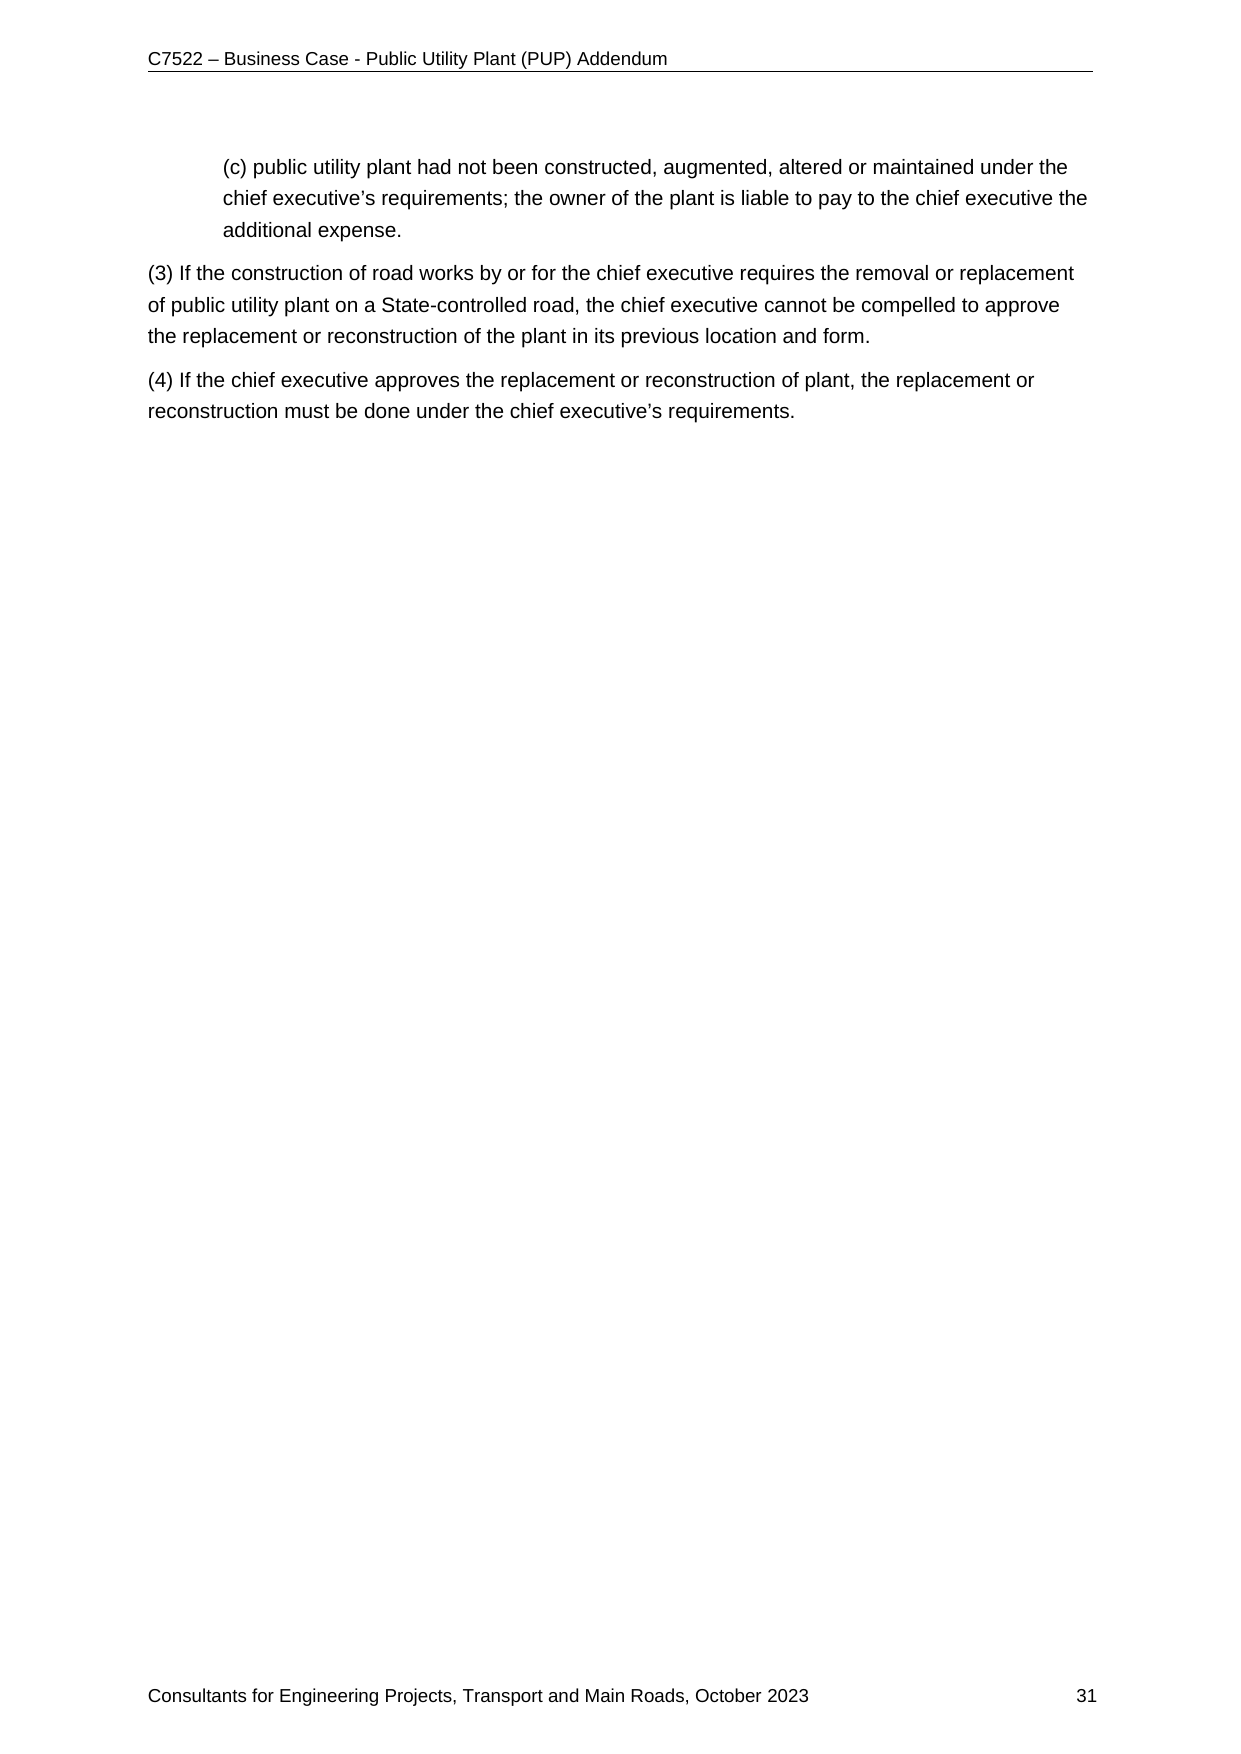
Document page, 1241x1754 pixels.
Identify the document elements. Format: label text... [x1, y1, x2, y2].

text (c) public utility plant had not been constructed, augmented, altered or maintained under the chief executive’s requirements; the owner of the plant is liable to pay to the chief executive the additional expense. [223, 148, 1092, 241]
text (3) If the construction of road works by or for the chief executive requires the removal or replacement of public utility plant on a State-controlled road, the chief executive cannot be compelled to approve the replacement or reconstruction of the plant in its previous location and form. [148, 254, 1092, 348]
text (4) If the chief executive approves the replacement or reconstruction of plant, the replacement or reconstruction must be done under the chief executive’s requirements. [148, 360, 1092, 423]
